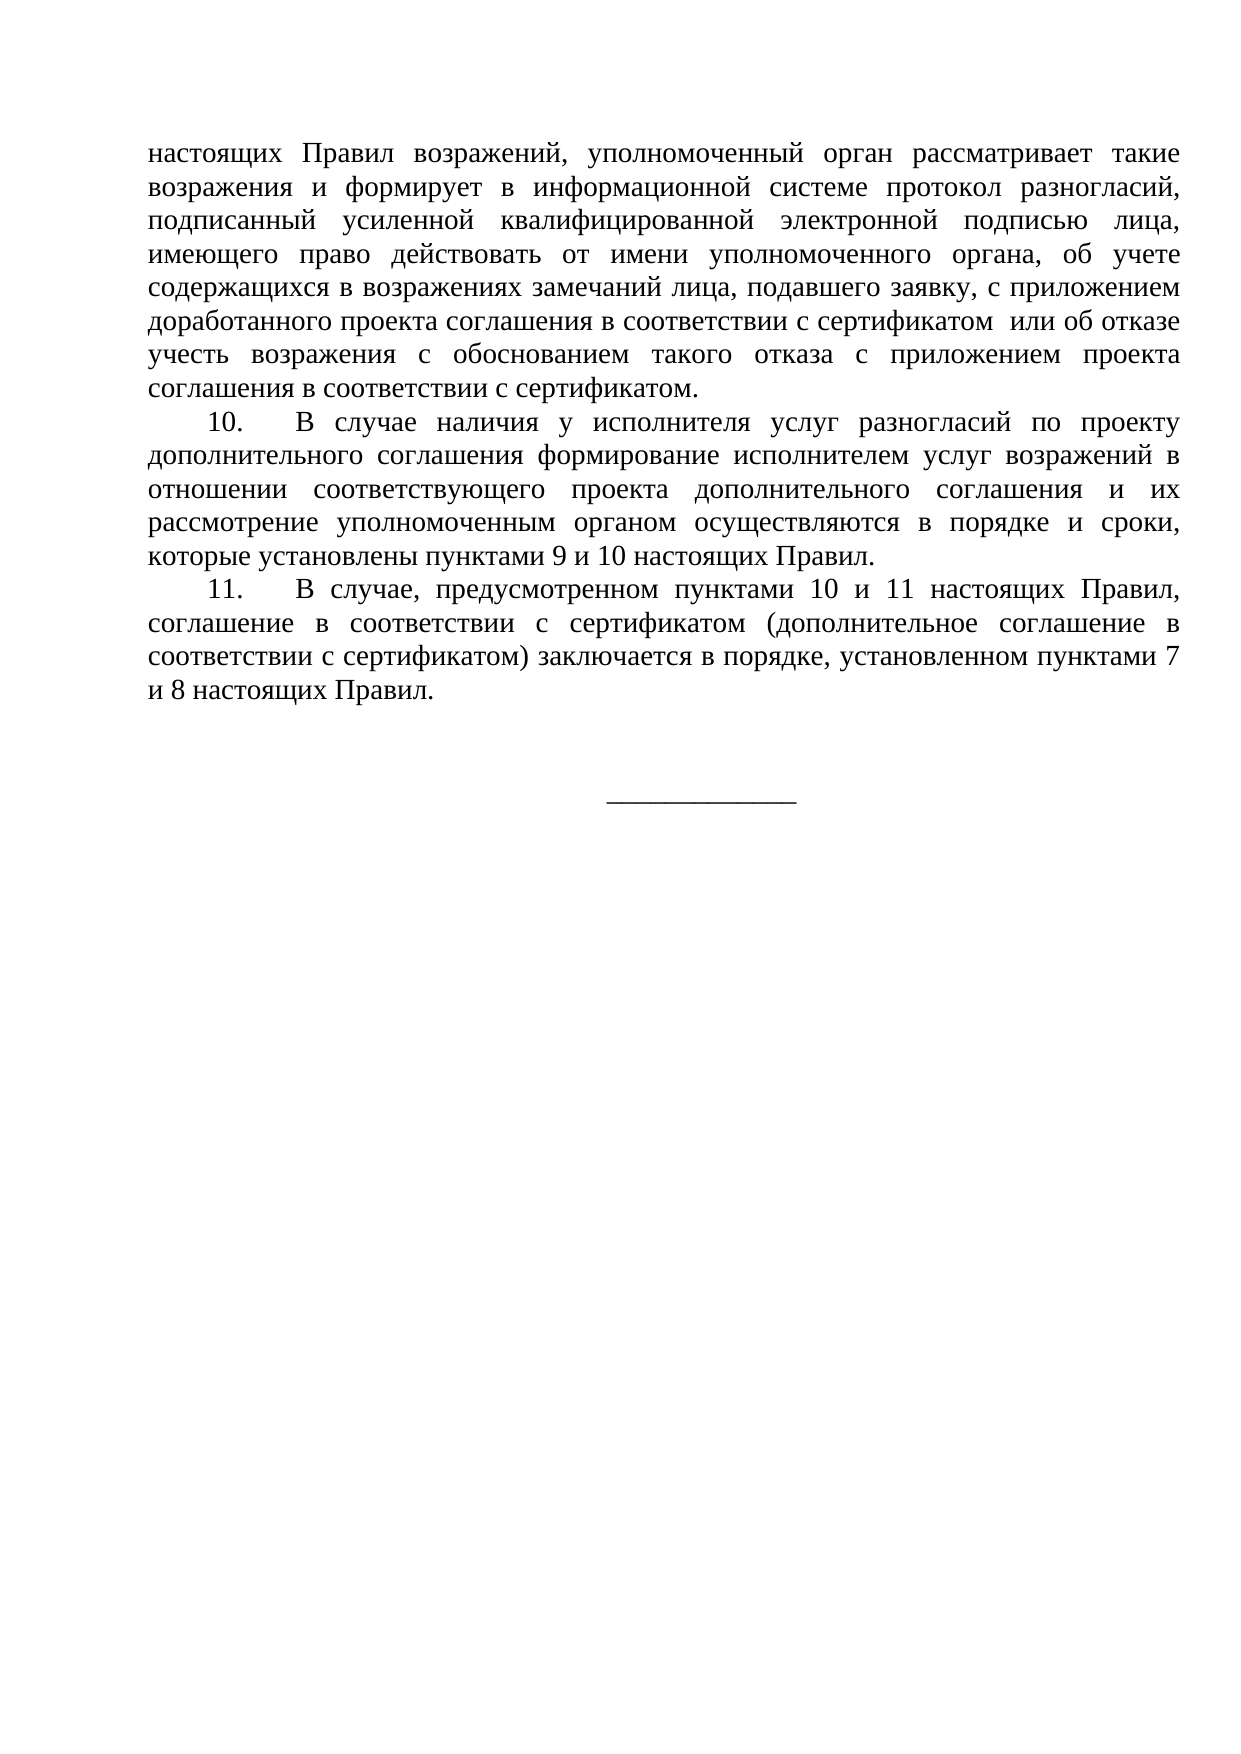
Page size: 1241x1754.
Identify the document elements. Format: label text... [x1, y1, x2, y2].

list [148, 135, 1181, 404]
list В случае наличия у исполнителя услуг разногласий по проекту дополнительного соглашения формирование исполнителем услуг возражений в отношении соответствующего проекта дополнительного соглашения и их рассмотрение уполномоченным органом осуществляются в порядке и сроки, которые установлены пунктами 9 и 10 настоящих Правил. [148, 404, 1181, 571]
list В случае, предусмотренном пунктами 10 и 11 настоящих Правил, соглашение в соответствии с сертификатом (дополнительное соглашение в соответствии с сертификатом) заключается в порядке, установленном пунктами 7 и 8 настоящих Правил. [148, 571, 1181, 706]
text _____________ [222, 773, 1181, 806]
